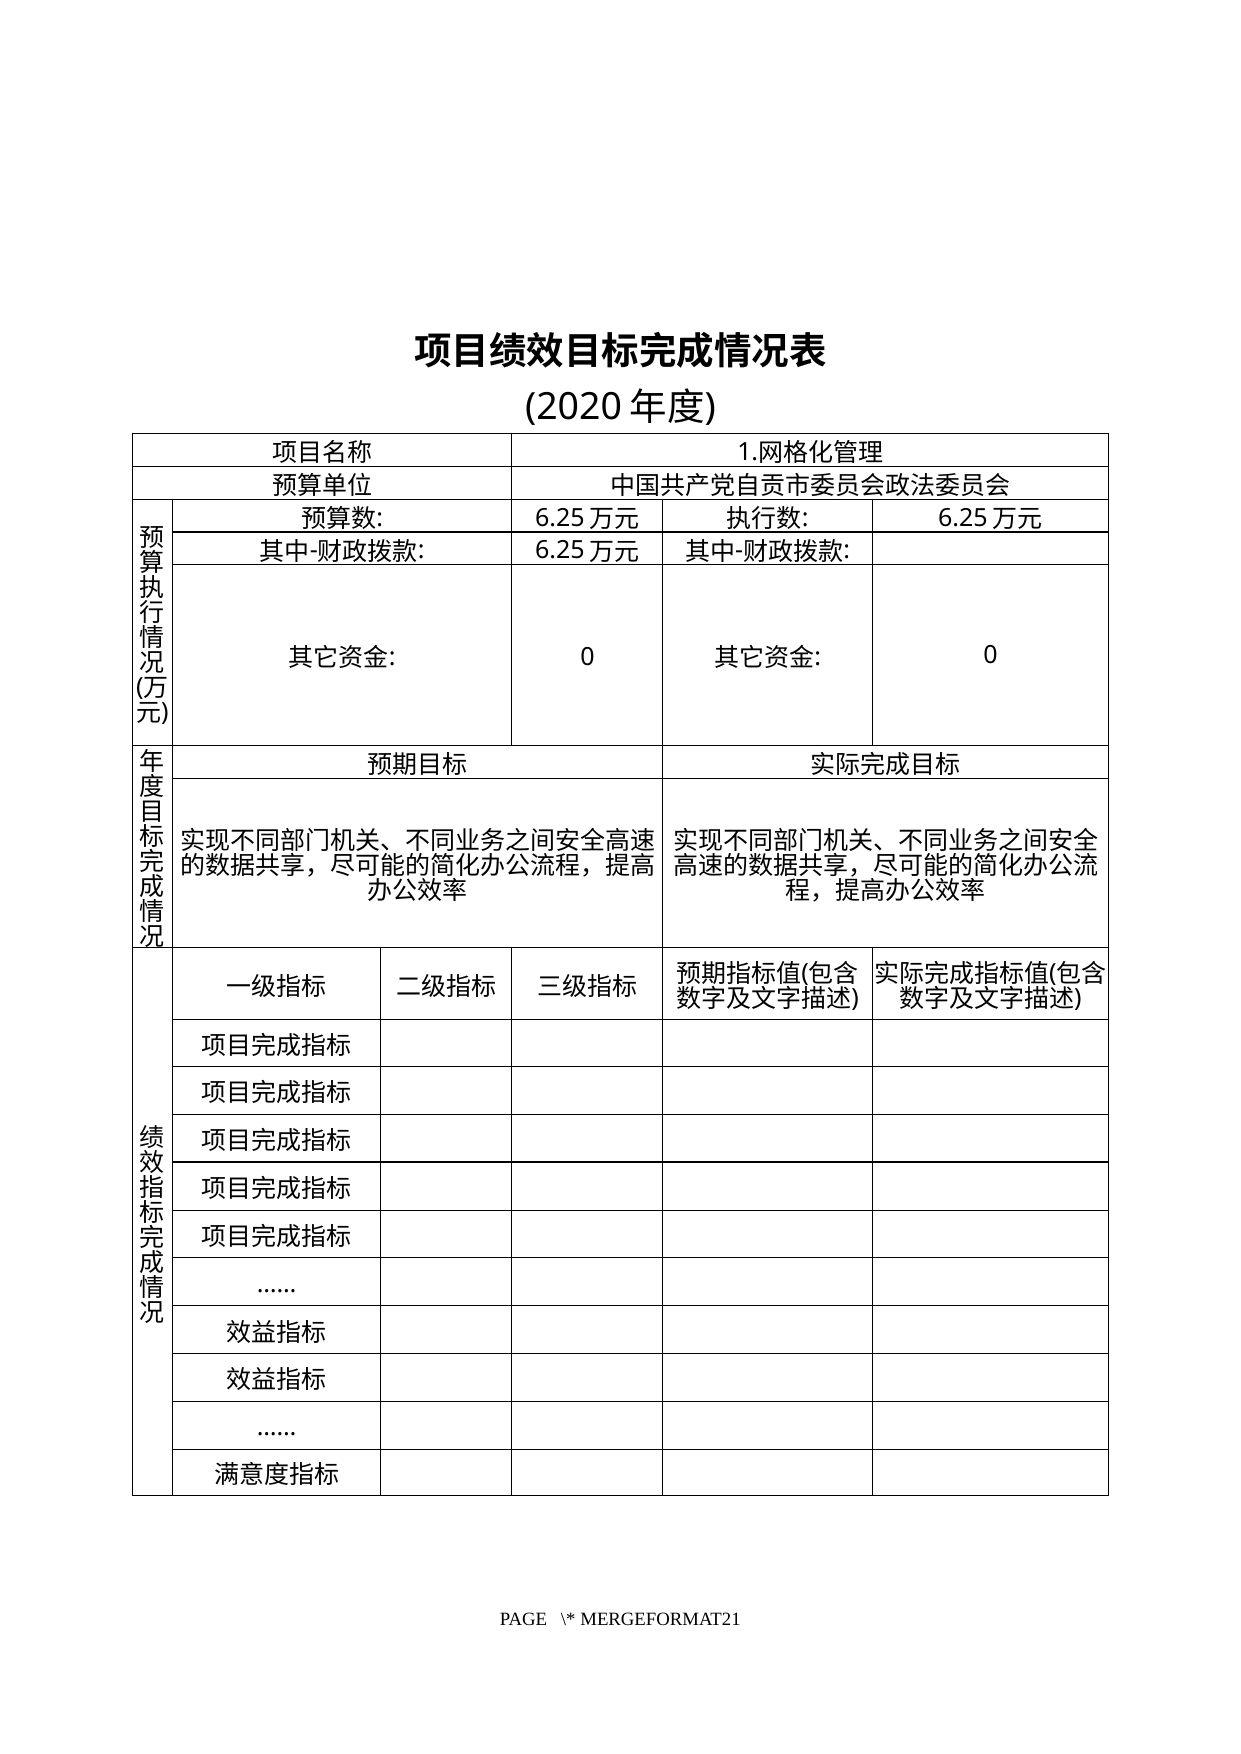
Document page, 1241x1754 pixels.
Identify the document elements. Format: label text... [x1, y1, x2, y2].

table_cell 6.25万元 [512, 500, 662, 531]
table_cell 预算单位 [133, 467, 511, 498]
table_cell 三级指标 [512, 948, 662, 1019]
table_cell [873, 1402, 1108, 1448]
table_cell [873, 1258, 1108, 1305]
table_cell [873, 1115, 1108, 1161]
table_cell [663, 1306, 872, 1353]
table_cell 效益指标 [173, 1306, 380, 1353]
table_cell 其它资金: [663, 565, 872, 745]
table_cell [873, 1211, 1108, 1257]
table_cell [873, 1306, 1108, 1353]
table_header 项目绩效目标完成情况表 (2020年度) [132, 206, 1108, 433]
table_cell 一级指标 [173, 948, 380, 1019]
table_cell [512, 1163, 662, 1210]
table_cell [512, 1258, 662, 1305]
table_cell 实现不同部门机关、不同业务之间安全高速的数据共享，尽可能的简化办公流程，提高办公效率 [663, 779, 1108, 947]
table_cell [873, 1020, 1108, 1066]
table_cell [663, 1211, 872, 1257]
table_cell …… [173, 1258, 380, 1305]
table_cell [381, 1067, 511, 1114]
table_cell [381, 1306, 511, 1353]
table_cell 实际完成指标值(包含数字及文字描述) [873, 948, 1108, 1019]
table_cell 项目完成指标 [173, 1020, 380, 1066]
table_cell [381, 1354, 511, 1401]
table_cell 实际完成目标 [663, 746, 1108, 778]
table_cell [663, 1067, 872, 1114]
table_cell [381, 1258, 511, 1305]
table_cell 项目完成指标 [173, 1163, 380, 1210]
table_cell [381, 1402, 511, 1448]
table_cell [381, 1450, 511, 1495]
table_cell 实现不同部门机关、不同业务之间安全高速的数据共享，尽可能的简化办公流程，提高办公效率 [173, 779, 662, 947]
table_cell 中国共产党自贡市委员会政法委员会 [512, 467, 1108, 498]
table_cell 预算数: [173, 500, 511, 531]
table_cell [873, 1067, 1108, 1114]
table_cell [381, 1163, 511, 1210]
table_cell 其它资金: [173, 565, 511, 745]
table_cell [873, 1450, 1108, 1495]
table_cell 二级指标 [381, 948, 511, 1019]
table_cell 1.网格化管理 [512, 434, 1108, 466]
table_cell [381, 1020, 511, 1066]
table_cell 项目完成指标 [173, 1211, 380, 1257]
table_cell [512, 1306, 662, 1353]
table_cell 执行数: [663, 500, 872, 531]
table_cell [512, 1067, 662, 1114]
table_cell [512, 1020, 662, 1066]
table_cell 预期指标值(包含数字及文字描述) [663, 948, 872, 1019]
table_cell [663, 1020, 872, 1066]
table_cell 其中-财政拨款: [173, 533, 511, 564]
table_cell [512, 1211, 662, 1257]
table_cell [663, 1402, 872, 1448]
table_cell 6.25万元 [512, 533, 662, 564]
table_cell [512, 1115, 662, 1161]
table_cell [663, 1163, 872, 1210]
table_cell 绩效指标完成情况 [133, 948, 172, 1495]
table_cell 项目完成指标 [173, 1067, 380, 1114]
table_cell [873, 533, 1108, 564]
table_cell 项目名称 [133, 434, 511, 466]
table_cell 其中-财政拨款: [663, 533, 872, 564]
table_cell [512, 1354, 662, 1401]
table_cell [512, 1450, 662, 1495]
table_cell [512, 1402, 662, 1448]
table_cell 0 [512, 565, 662, 745]
table_cell …… [173, 1402, 380, 1448]
table_cell [873, 1354, 1108, 1401]
table_cell [663, 1115, 872, 1161]
table_cell 预算执行情况(万元) [133, 500, 172, 745]
table_cell [381, 1115, 511, 1161]
table_cell [663, 1450, 872, 1495]
table_cell 年度目标完成情况 [133, 746, 172, 947]
table_cell 0 [873, 565, 1108, 745]
table_cell [663, 1354, 872, 1401]
table_cell 6.25万元 [873, 500, 1108, 531]
table_cell 效益指标 [173, 1354, 380, 1401]
table_cell 项目完成指标 [173, 1115, 380, 1161]
table_cell 满意度指标 [173, 1450, 380, 1495]
table_cell [381, 1211, 511, 1257]
table_cell 预期目标 [173, 746, 662, 778]
table_cell [663, 1258, 872, 1305]
table_cell [873, 1163, 1108, 1210]
